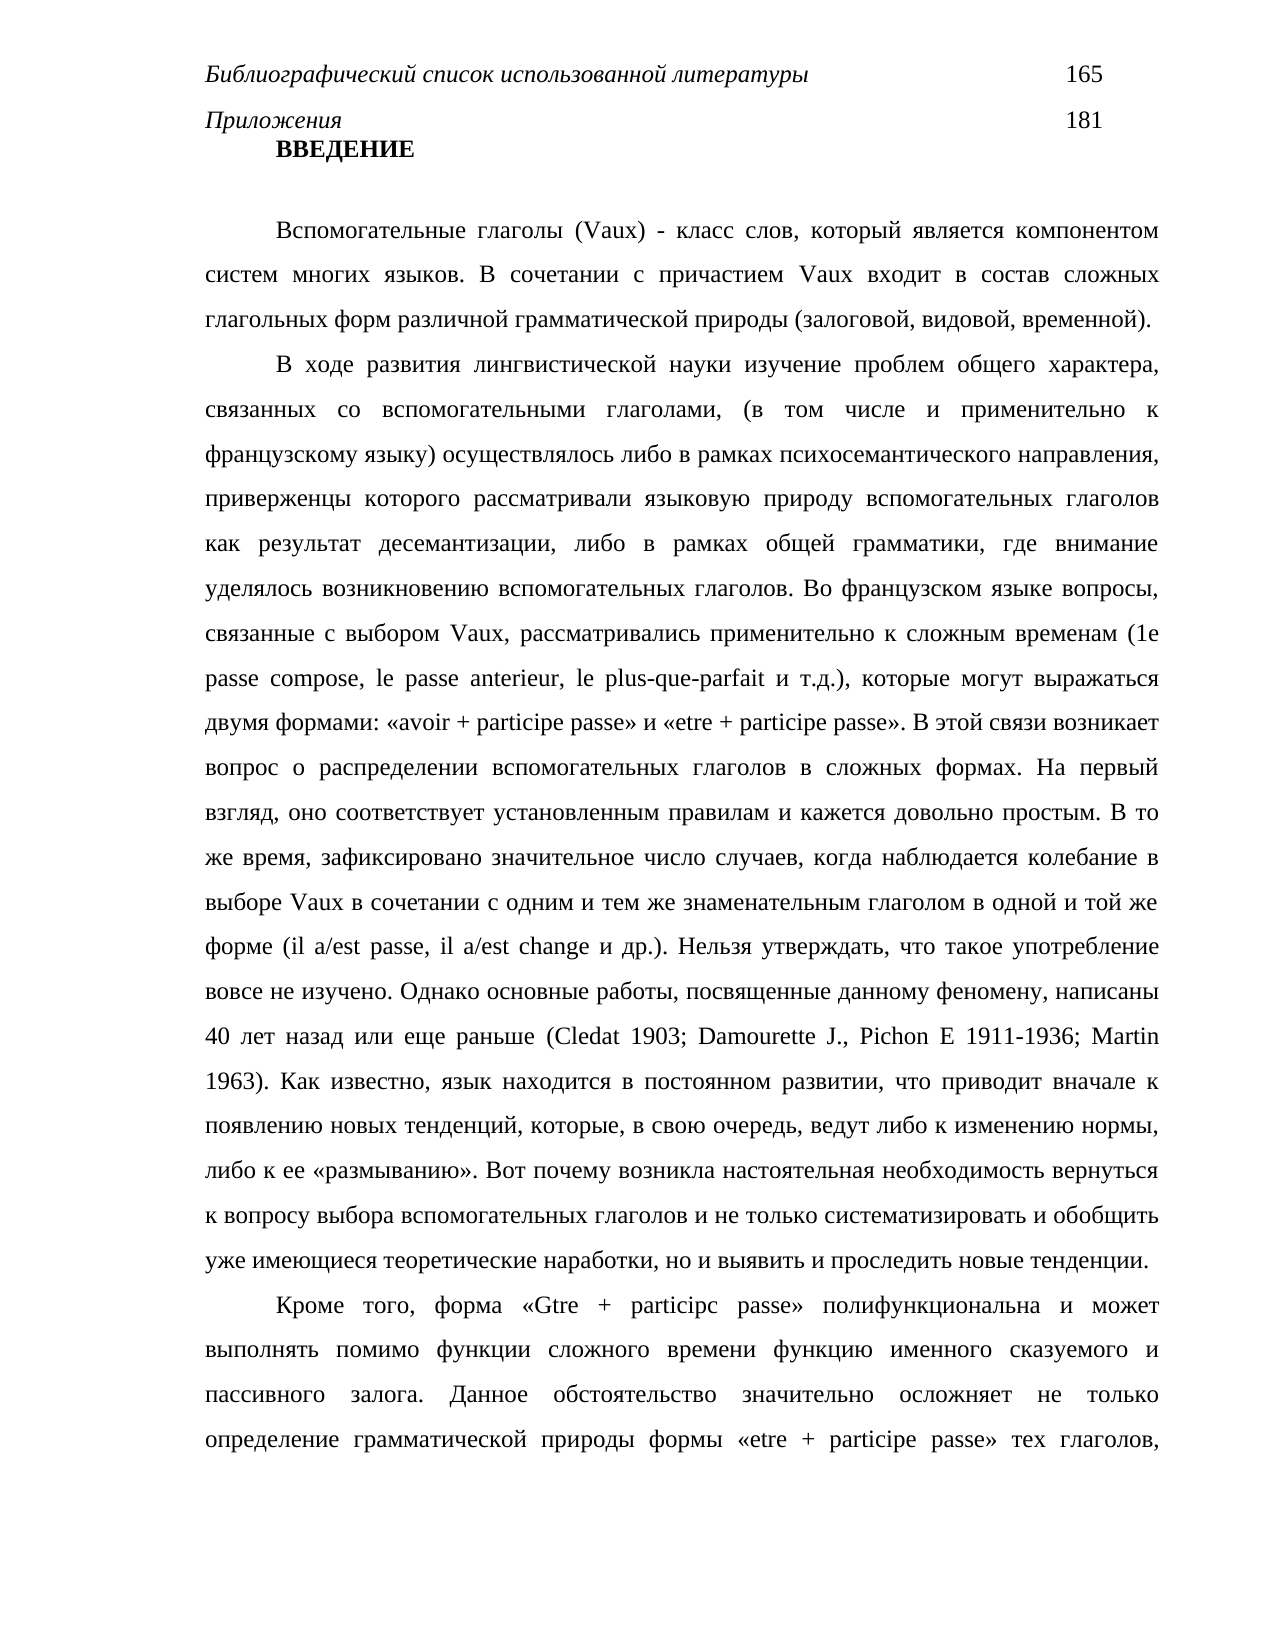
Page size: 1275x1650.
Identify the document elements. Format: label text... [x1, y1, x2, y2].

text ВВЕДЕНИЕ [205, 137, 1160, 162]
text Вспомогательные глаголы (Vaux) - класс слов, который является компонентом систем многих языков. В сочетании с причастием Vaux входит в состав сложных глагольных форм различной грамматической природы (залоговой, видовой, временной). [205, 202, 1160, 337]
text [205, 1277, 1160, 1456]
text Библиографический список использованной литературы 165 [205, 47, 1160, 92]
text В ходе развития лингвистической науки изучение проблем общего характера, связанных со вспомогательными глаголами, (в том числе и применительно к французскому языку) осуществлялось либо в рамках психосемантического направления, приверженцы которого рассматривали языковую природу вспомогательных глаголов как результат десемантизации, либо в рамках общей грамматики, где внимание уделялось возникновению вспомогательных глаголов. Во французском языке вопросы, связанные с выбором Vaux, рассматривались применительно к сложным временам (1е passe compose, le passe anterieur, le plus-que-parfait и т.д.), которые могут выражаться двумя формами: «avoir + participe passe» и «etre + participe passe». В этой связи возникает вопрос о распределении вспомогательных глаголов в сложных формах. На первый взгляд, оно соответствует установленным правилам и кажется довольно простым. В то же время, зафиксировано значительное число случаев, когда наблюдается колебание в выборе Vaux в сочетании с одним и тем же знаменательным глаголом в одной и той же форме (il a/est passe, il a/est change и др.). Нельзя утверждать, что такое употребление вовсе не изучено. Однако основные работы, посвященные данному феномену, написаны 40 лет назад или еще раньше (Cledat 1903; Damourette J., Pichon Е 1911-1936; Martin 1963). Как известно, язык находится в постоянном развитии, что приводит вначале к появлению новых тенденций, которые, в свою очередь, ведут либо к изменению нормы, либо к ее «размыванию». Вот почему возникла настоятельная необходимость вернуться к вопросу выбора вспомогательных глаголов и не только систематизировать и обобщить уже имеющиеся теоретические наработки, но и выявить и проследить новые тенденции. [205, 337, 1160, 1277]
text Приложения 181 [205, 92, 1160, 137]
